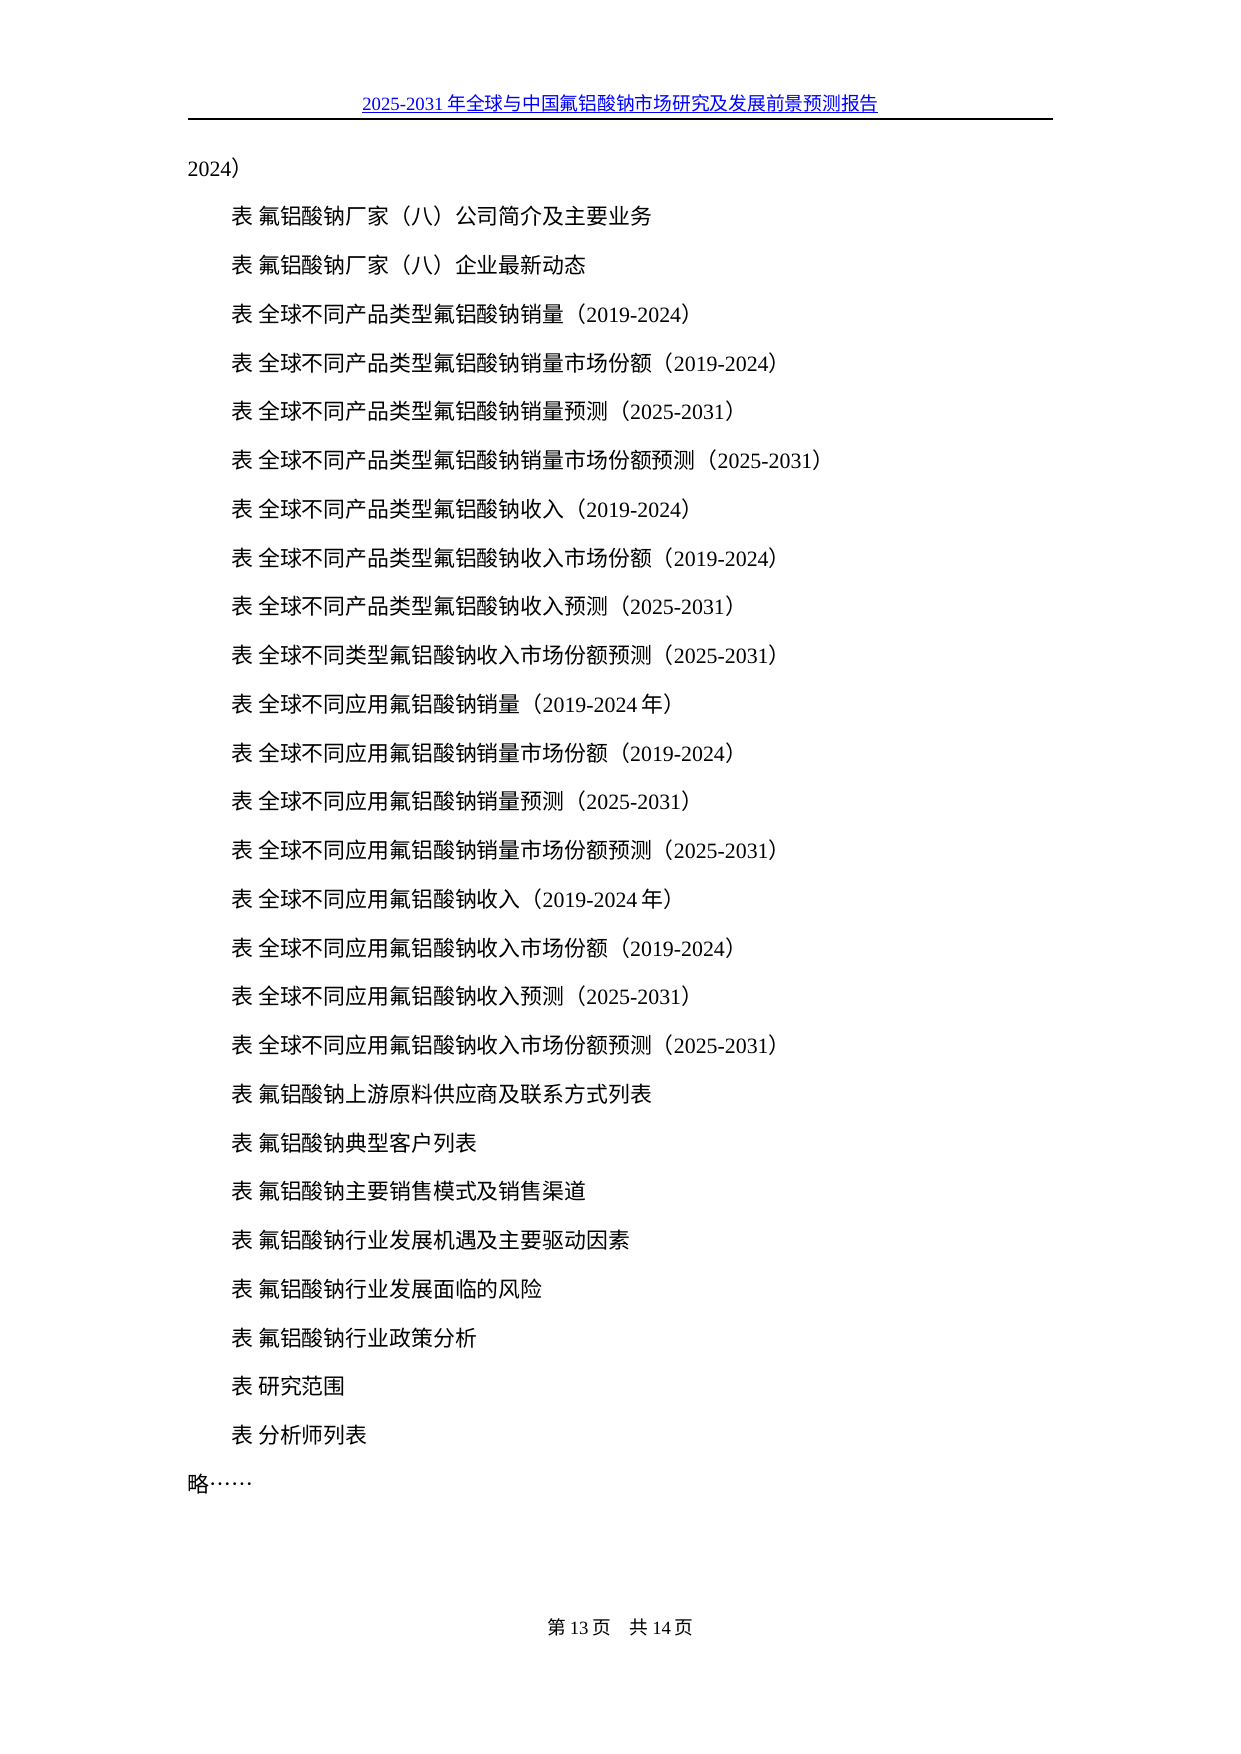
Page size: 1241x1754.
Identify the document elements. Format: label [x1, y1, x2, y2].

text [187, 150, 1053, 1499]
